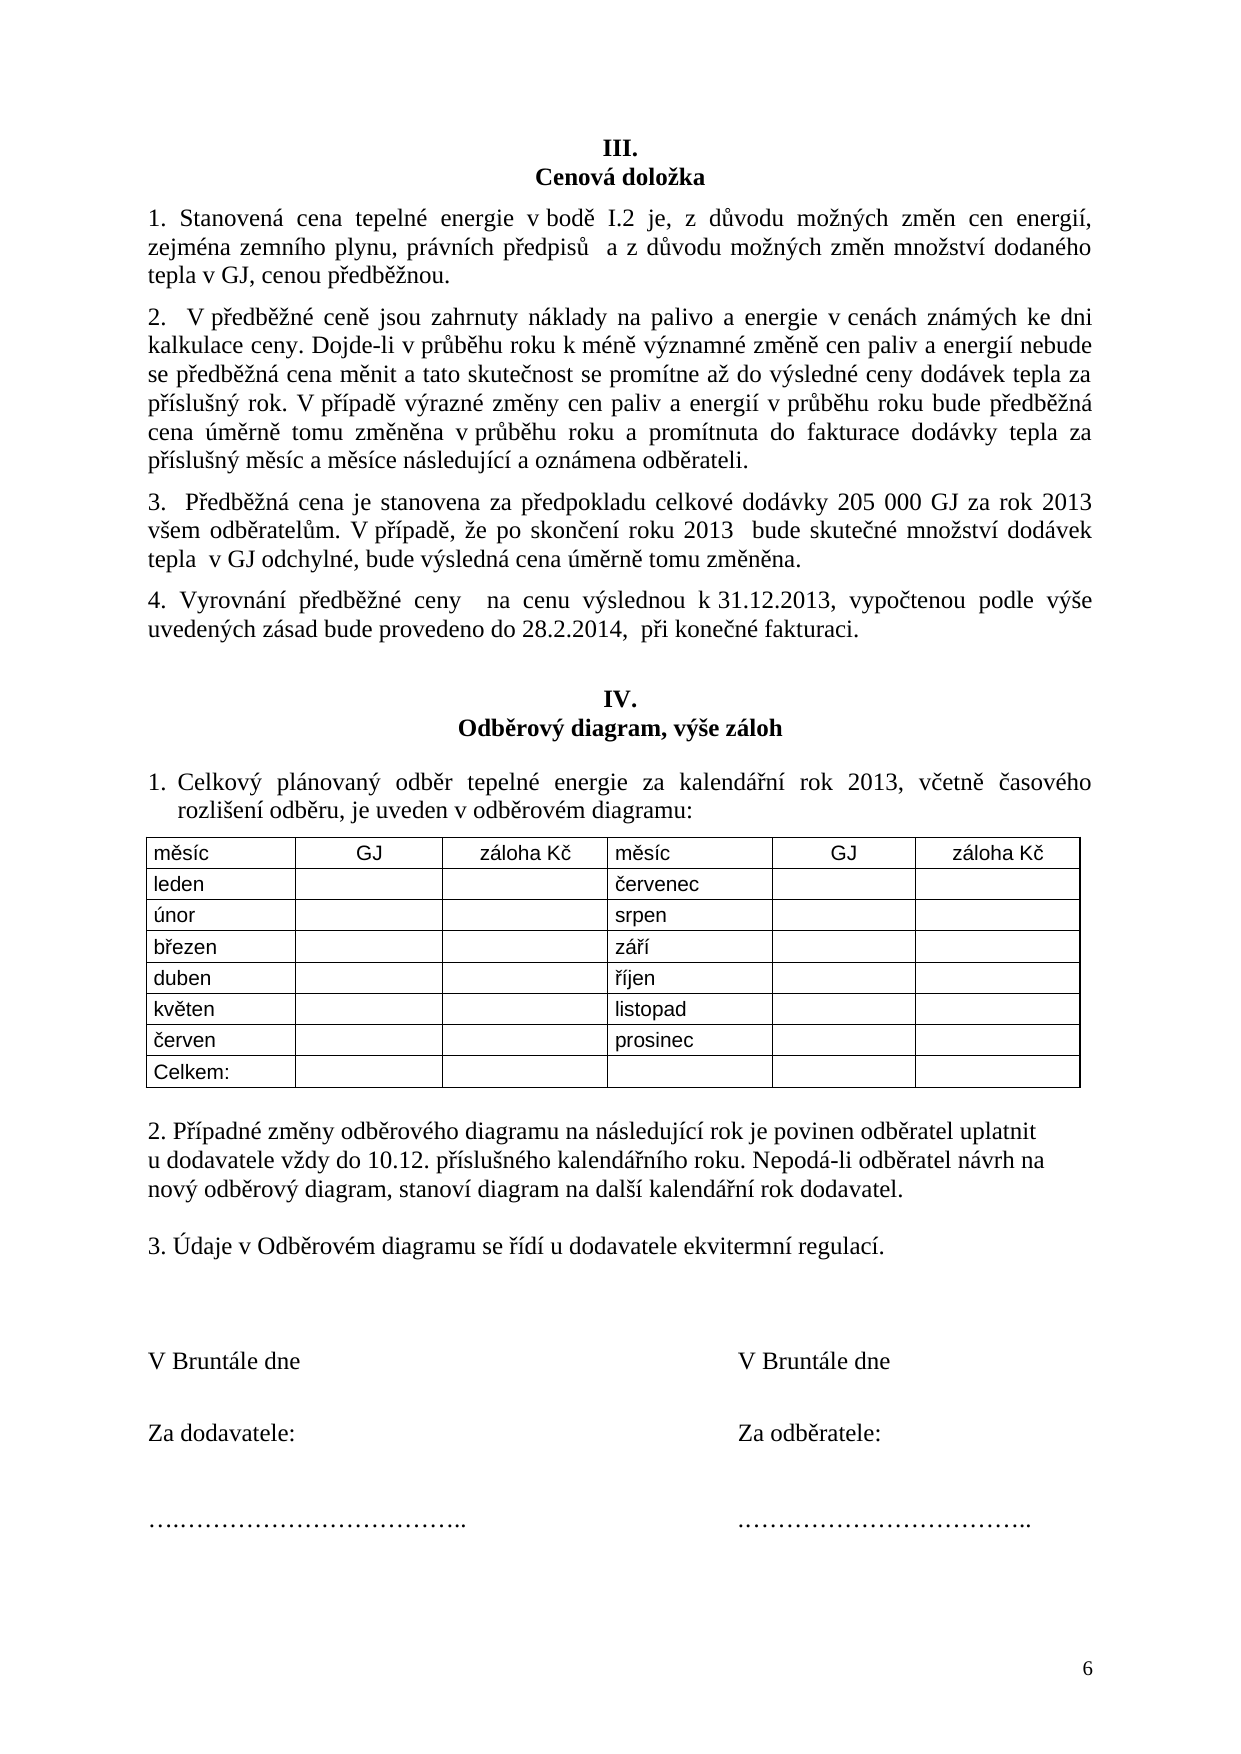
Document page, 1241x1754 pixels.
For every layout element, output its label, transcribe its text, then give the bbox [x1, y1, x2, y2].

table_cell únor [147, 900, 295, 930]
text V Bruntále dne V Bruntále dne [148, 1346, 1093, 1375]
table_cell [773, 963, 915, 993]
text IV. [148, 684, 1093, 713]
table_cell [916, 931, 1079, 962]
table_header měsíc [608, 838, 772, 868]
table_cell říjen [608, 963, 772, 993]
table_cell březen [147, 931, 295, 962]
table_cell [443, 1025, 607, 1055]
table_cell [773, 1056, 915, 1087]
text 2. Případné změny odběrového diagramu na následující rok je povinen odběratel uplatnit u dodavatele vždy do 10.12. příslušného kalendářního roku. Nepodá-li odběratel návrh na nový odběrový diagram, stanoví diagram na další kalendářní rok dodavatel. [148, 1116, 1093, 1203]
table_cell [443, 1056, 607, 1087]
table_cell [296, 1025, 442, 1055]
text III. [148, 133, 1093, 162]
table_cell [443, 963, 607, 993]
table_header GJ [296, 838, 442, 868]
table_cell [296, 869, 442, 899]
table_cell [296, 931, 442, 962]
table_cell srpen [608, 900, 772, 930]
text 3. Předběžná cena je stanovena za předpokladu celkové dodávky 205 000 GJ za rok 2013 všem odběratelům. V případě, že po skončení roku 2013 bude skutečné množství dodávek tepla v GJ odchylné, bude výsledná cena úměrně tomu změněna. [148, 487, 1093, 573]
table_cell [773, 1025, 915, 1055]
text Cenová doložka [148, 162, 1093, 190]
text Za dodavatele: Za odběratele: [148, 1418, 1093, 1447]
table_cell září [608, 931, 772, 962]
table_cell [916, 900, 1079, 930]
table_cell [773, 994, 915, 1024]
table_cell červenec [608, 869, 772, 899]
text 1. Stanovená cena tepelné energie v bodě I.2 je, z důvodu možných změn cen energií, zejména zemního plynu, právních předpisů a z důvodu možných změn množství dodaného tepla v GJ, cenou předběžnou. [148, 203, 1093, 289]
table_header záloha Kč [443, 838, 607, 868]
table_cell [443, 994, 607, 1024]
table_header měsíc [147, 838, 295, 868]
table_cell leden [147, 869, 295, 899]
text 3. Údaje v Odběrovém diagramu se řídí u dodavatele ekvitermní regulací. [148, 1231, 1093, 1260]
table_cell [296, 1056, 442, 1087]
text Odběrový diagram, výše záloh [148, 713, 1093, 742]
table_cell [443, 900, 607, 930]
list Celkový plánovaný odběr tepelné energie za kalendářní rok 2013, včetně časového rozlišení odběru, je uveden v odběrovém diagramu: [148, 767, 1093, 824]
table_cell [773, 931, 915, 962]
text 2. V předběžné ceně jsou zahrnuty náklady na palivo a energie v cenách známých ke dni kalkulace ceny. Dojde-li v průběhu roku k méně významné změně cen paliv a energií nebude se předběžná cena měnit a tato skutečnost se promítne až do výsledné ceny dodávek tepla za příslušný rok. V případě výrazné změny cen paliv a energií v průběhu roku bude předběžná cena úměrně tomu změněna v průběhu roku a promítnuta do fakturace dodávky tepla za příslušný měsíc a měsíce následující a oznámena odběrateli. [148, 302, 1093, 474]
table_cell [916, 1025, 1079, 1055]
table_cell květen [147, 994, 295, 1024]
table_cell [916, 963, 1079, 993]
table_cell [296, 963, 442, 993]
table_cell duben [147, 963, 295, 993]
text 4. Vyrovnání předběžné ceny na cenu výslednou k 31.12.2013, vypočtenou podle výše uvedených zásad bude provedeno do 28.2.2014, při konečné fakturaci. [148, 585, 1093, 643]
table_cell [443, 869, 607, 899]
table_cell [296, 900, 442, 930]
table_cell červen [147, 1025, 295, 1055]
table_cell [773, 869, 915, 899]
table_cell [916, 1056, 1079, 1087]
table_cell [916, 994, 1079, 1024]
table_cell [773, 900, 915, 930]
table_cell [916, 869, 1079, 899]
table_cell [296, 994, 442, 1024]
table_cell [608, 1056, 772, 1087]
table_cell listopad [608, 994, 772, 1024]
table_header záloha Kč [916, 838, 1079, 868]
table_cell [443, 931, 607, 962]
table_header GJ [773, 838, 915, 868]
text ….…………………………….. .…………………………….. [148, 1504, 1093, 1533]
table_cell Celkem: [147, 1056, 295, 1087]
table_cell prosinec [608, 1025, 772, 1055]
